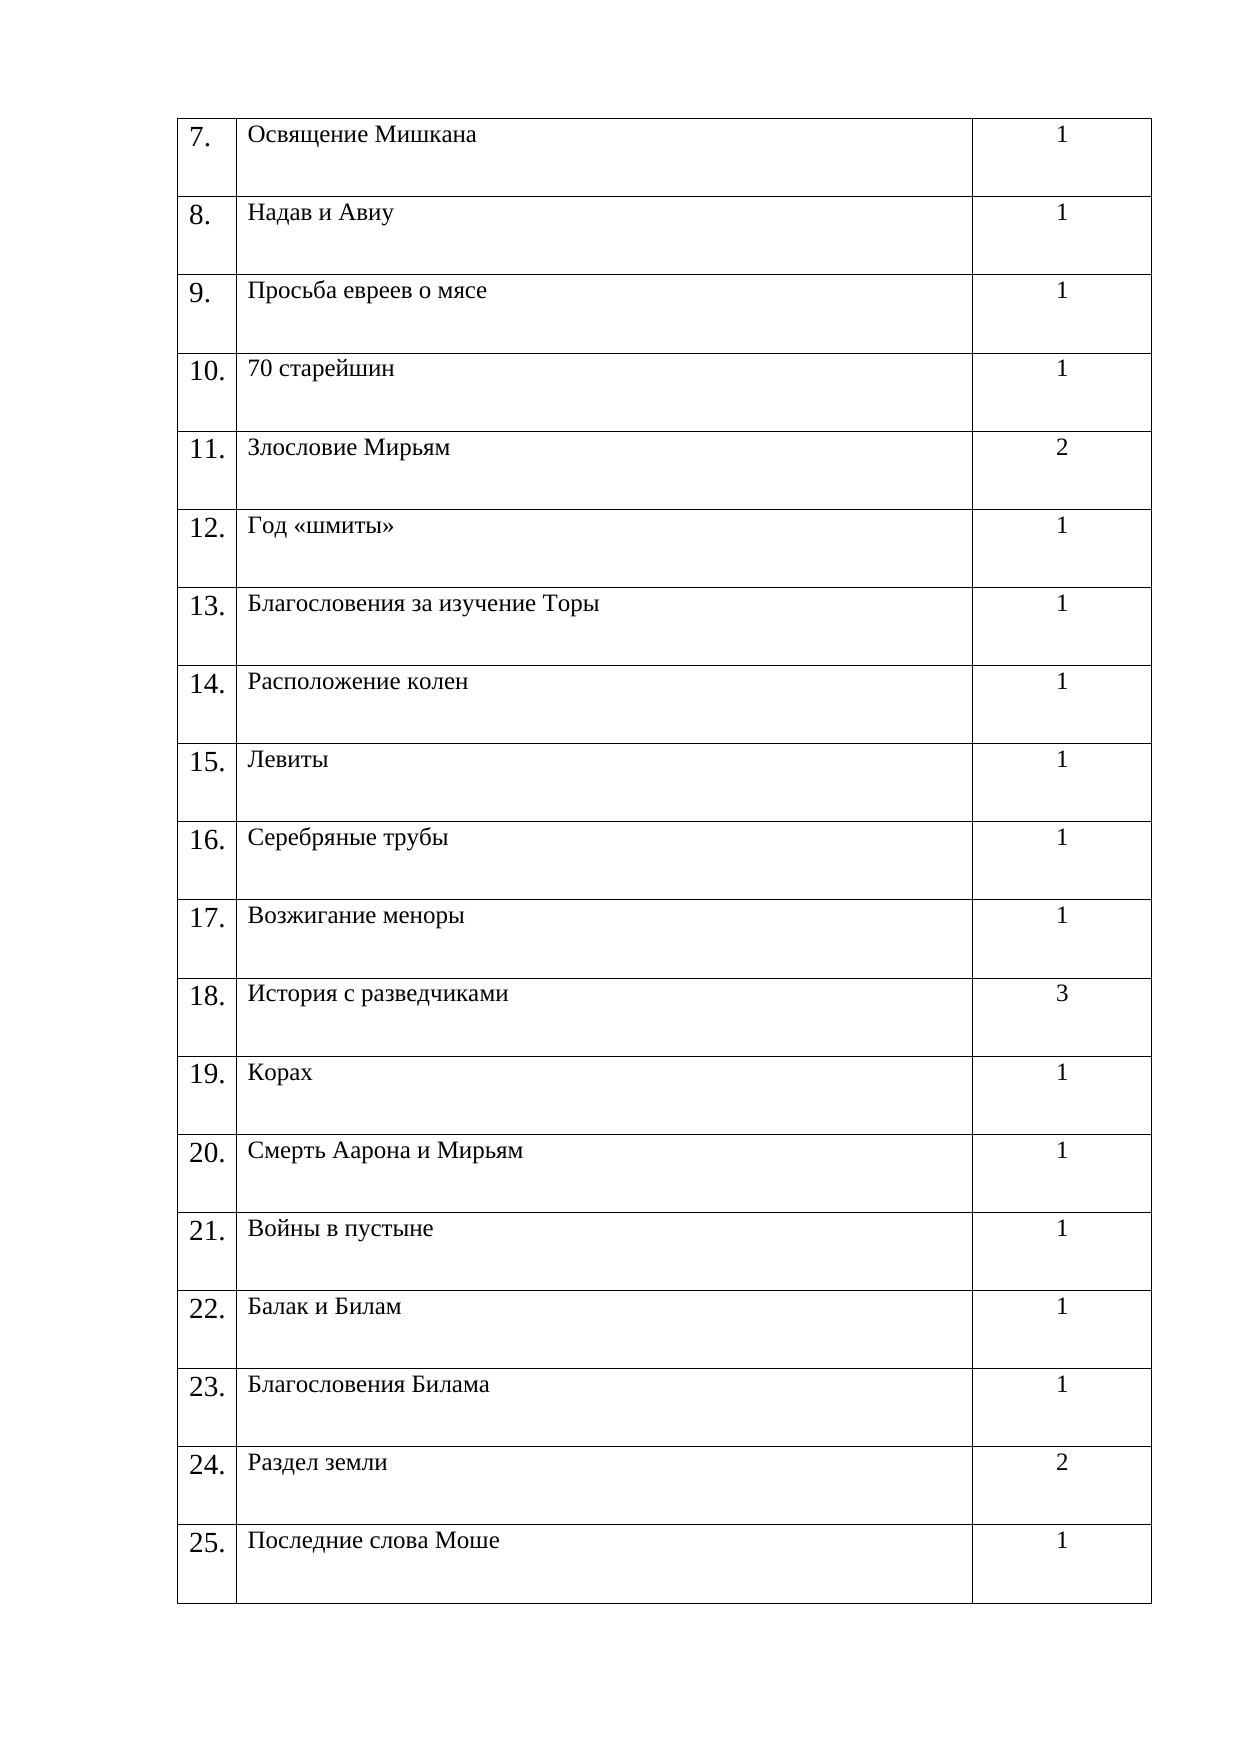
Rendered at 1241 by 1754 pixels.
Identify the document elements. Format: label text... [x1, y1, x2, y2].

table_cell [178, 822, 236, 899]
table_cell Просьба евреев о мясе [237, 275, 972, 352]
table_cell [178, 354, 236, 431]
table_cell [178, 900, 236, 977]
table_cell [178, 744, 236, 821]
table_cell 1 [973, 197, 1151, 274]
table_cell [178, 432, 236, 509]
table_cell [178, 1057, 236, 1134]
table_cell [178, 275, 236, 352]
table_cell История с разведчиками [237, 979, 972, 1056]
table_cell 1 [973, 588, 1151, 665]
table_cell 1 [973, 1525, 1151, 1602]
table_cell 1 [973, 744, 1151, 821]
table_cell Последние слова Моше [237, 1525, 972, 1602]
table_cell Благословения Билама [237, 1369, 972, 1446]
table_cell 1 [973, 666, 1151, 743]
table_cell 1 [973, 822, 1151, 899]
table_cell 1 [973, 1135, 1151, 1212]
table_cell 2 [973, 1447, 1151, 1524]
table_cell Надав и Авиу [237, 197, 972, 274]
table_cell 1 [973, 1057, 1151, 1134]
table_cell Освящение Мишкана [237, 119, 972, 196]
table_cell Раздел земли [237, 1447, 972, 1524]
table_cell 1 [973, 354, 1151, 431]
table_cell 1 [973, 510, 1151, 587]
table_cell Возжигание меноры [237, 900, 972, 977]
table_cell Балак и Билам [237, 1291, 972, 1368]
table_cell Корах [237, 1057, 972, 1134]
table_cell [178, 666, 236, 743]
table_cell [178, 119, 236, 196]
table_cell [178, 588, 236, 665]
table_cell 3 [973, 979, 1151, 1056]
table_cell 1 [973, 1291, 1151, 1368]
table_cell [178, 1213, 236, 1290]
table_cell 1 [973, 119, 1151, 196]
table_cell Год «шмиты» [237, 510, 972, 587]
table_cell 1 [973, 275, 1151, 352]
table_cell 70 старейшин [237, 354, 972, 431]
table_cell Серебряные трубы [237, 822, 972, 899]
table_cell Смерть Аарона и Мирьям [237, 1135, 972, 1212]
table_cell [178, 1369, 236, 1446]
table_cell 2 [973, 432, 1151, 509]
table_cell [178, 1447, 236, 1524]
table_cell Войны в пустыне [237, 1213, 972, 1290]
table_cell [178, 1135, 236, 1212]
table_cell Левиты [237, 744, 972, 821]
table_cell [178, 197, 236, 274]
table_cell 1 [973, 1369, 1151, 1446]
table_cell Благословения за изучение Торы [237, 588, 972, 665]
table_cell Злословие Мирьям [237, 432, 972, 509]
table_cell [178, 979, 236, 1056]
table_cell [178, 510, 236, 587]
table_cell Расположение колен [237, 666, 972, 743]
table_cell [178, 1291, 236, 1368]
table_cell 1 [973, 1213, 1151, 1290]
table_cell [178, 1525, 236, 1602]
table_cell 1 [973, 900, 1151, 977]
